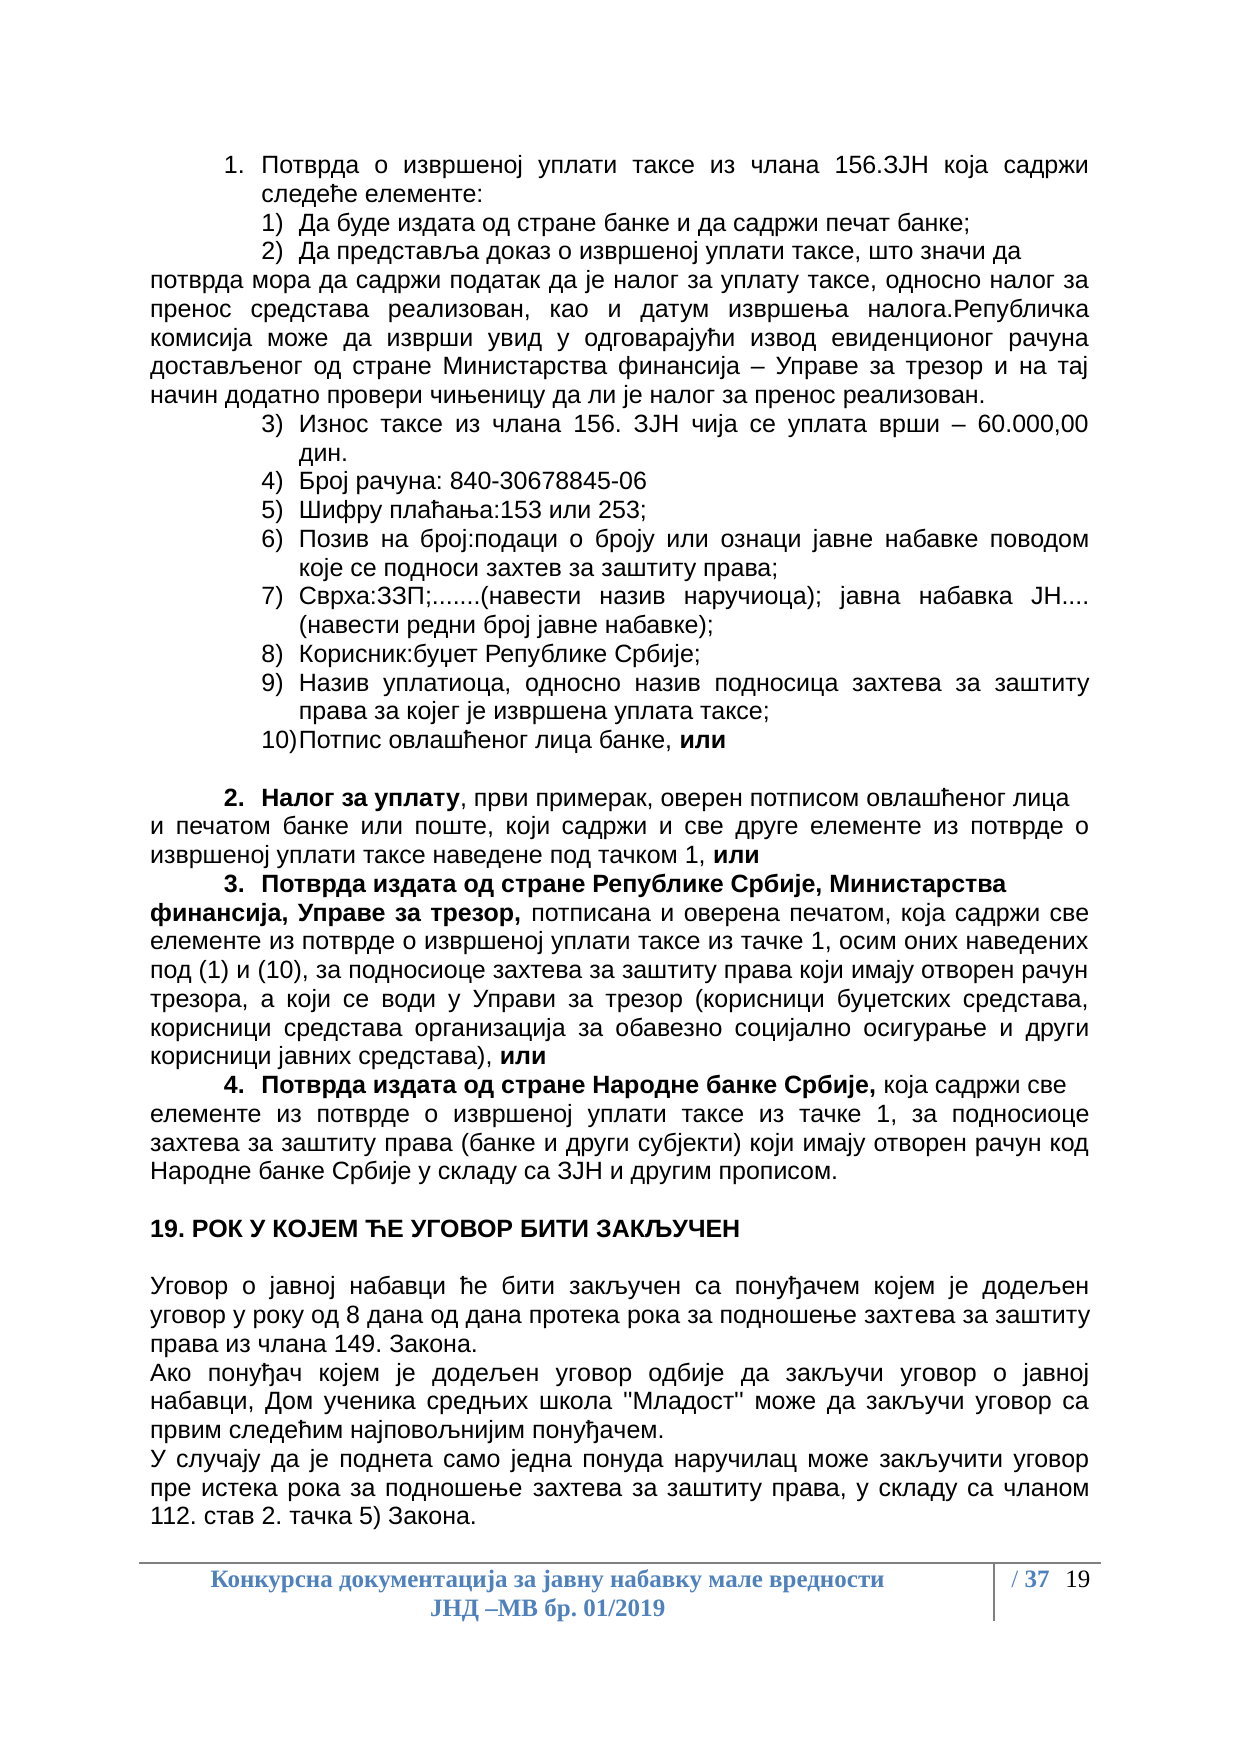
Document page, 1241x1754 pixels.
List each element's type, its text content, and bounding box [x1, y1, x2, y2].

list Потпис овлашћеног лица банке, или [261, 725, 1090, 754]
list Шифру плаћања:153 или 253; [261, 495, 1090, 524]
text елементе из потврде о извршеној уплати таксе из тачке 1, за подносиоце захтева за заштиту права (банке и други субјекти) који имају отворен рачун код Народне банке Србије у складу са ЗЈН и другим прописом. [150, 1099, 1090, 1185]
text Ако понуђач којем је додељен уговор одбије да закључи уговор о јавној набавци, Дом ученика средњих школа ''Младост'' може да закључи уговор са првим следећим најповољнијим понуђачем. [150, 1357, 1090, 1444]
list Корисник:буџет Републике Србије; [261, 639, 1090, 667]
text Уговор о јавној набавци ће бити закључен са понуђачем којем је додељен уговор у року од 8 дана од дана протека рока за подношење захтева за заштиту права из члана 149. Закона. [150, 1271, 1090, 1357]
text и печатом банке или поште, који садржи и све друге елементе из потврде о извршеној уплати таксе наведене под тачком 1, или [150, 811, 1090, 869]
list Потврда издата од стране Народне банке Србије, која садржи све [224, 1070, 1090, 1099]
list Да представља доказ о извршеној уплати таксе, што значи да [261, 236, 1090, 265]
list Назив уплатиоца, односно назив подносица захтева за заштиту права за којег је извршена уплата таксе; [261, 667, 1090, 725]
list Потврда о извршеној уплати таксе из члана 156.ЗЈН која садржи следеће елементе: [224, 150, 1090, 207]
list Налог за уплату, први примерак, оверен потписом овлашћеног лица [224, 782, 1090, 811]
list Да буде издата од стране банке и да садржи печат банке; [261, 207, 1090, 236]
list Сврха:ЗЗП;.......(навести назив наручиоца); јавна набавка ЈН....(навести редни број јавне набавке); [261, 581, 1090, 639]
text 19. РОК У КОЈЕМ ЋЕ УГОВОР БИТИ ЗАКЉУЧЕН [150, 1214, 1090, 1242]
list Број рачуна: 840-30678845-06 [261, 466, 1090, 495]
text потврда мора да садржи податак да је налог за уплату таксе, односно налог за пренос средстава реализован, као и датум извршења налога.Републичка комисија може да изврши увид у одговарајући извод евиденционог рачуна достављеног од стране Министарства финансија – Управе за трезор и на тај начин додатно провери чињеницу да ли је налог за пренос реализован. [150, 265, 1090, 409]
list Потврда издата од стране Републике Србије, Министарства [224, 869, 1090, 897]
list Позив на број:подаци о броју или ознаци јавне набавке поводом које се подноси захтев за заштиту права; [261, 524, 1090, 581]
list Износ таксе из члана 156. ЗЈН чија се уплата врши – 60.000,00 дин. [261, 409, 1090, 466]
text финансија, Управе за трезор, потписана и оверена печатом, која садржи све елементе из потврде о извршеној уплати таксе из тачке 1, осим оних наведених под (1) и (10), за подносиоце захтева за заштиту права који имају отворен рачун трезора, а који се води у Управи за трезор (корисници буџетских средстава, корисници средстава организација за обавезно социјално осигурање и други корисници јавних средстава), или [150, 897, 1090, 1070]
text У случају да је поднета само једна понуда наручилац може закључити уговор пре истека рока за подношење захтева за заштиту права, у складу са чланом 112. став 2. тачка 5) Закона. [150, 1444, 1090, 1530]
